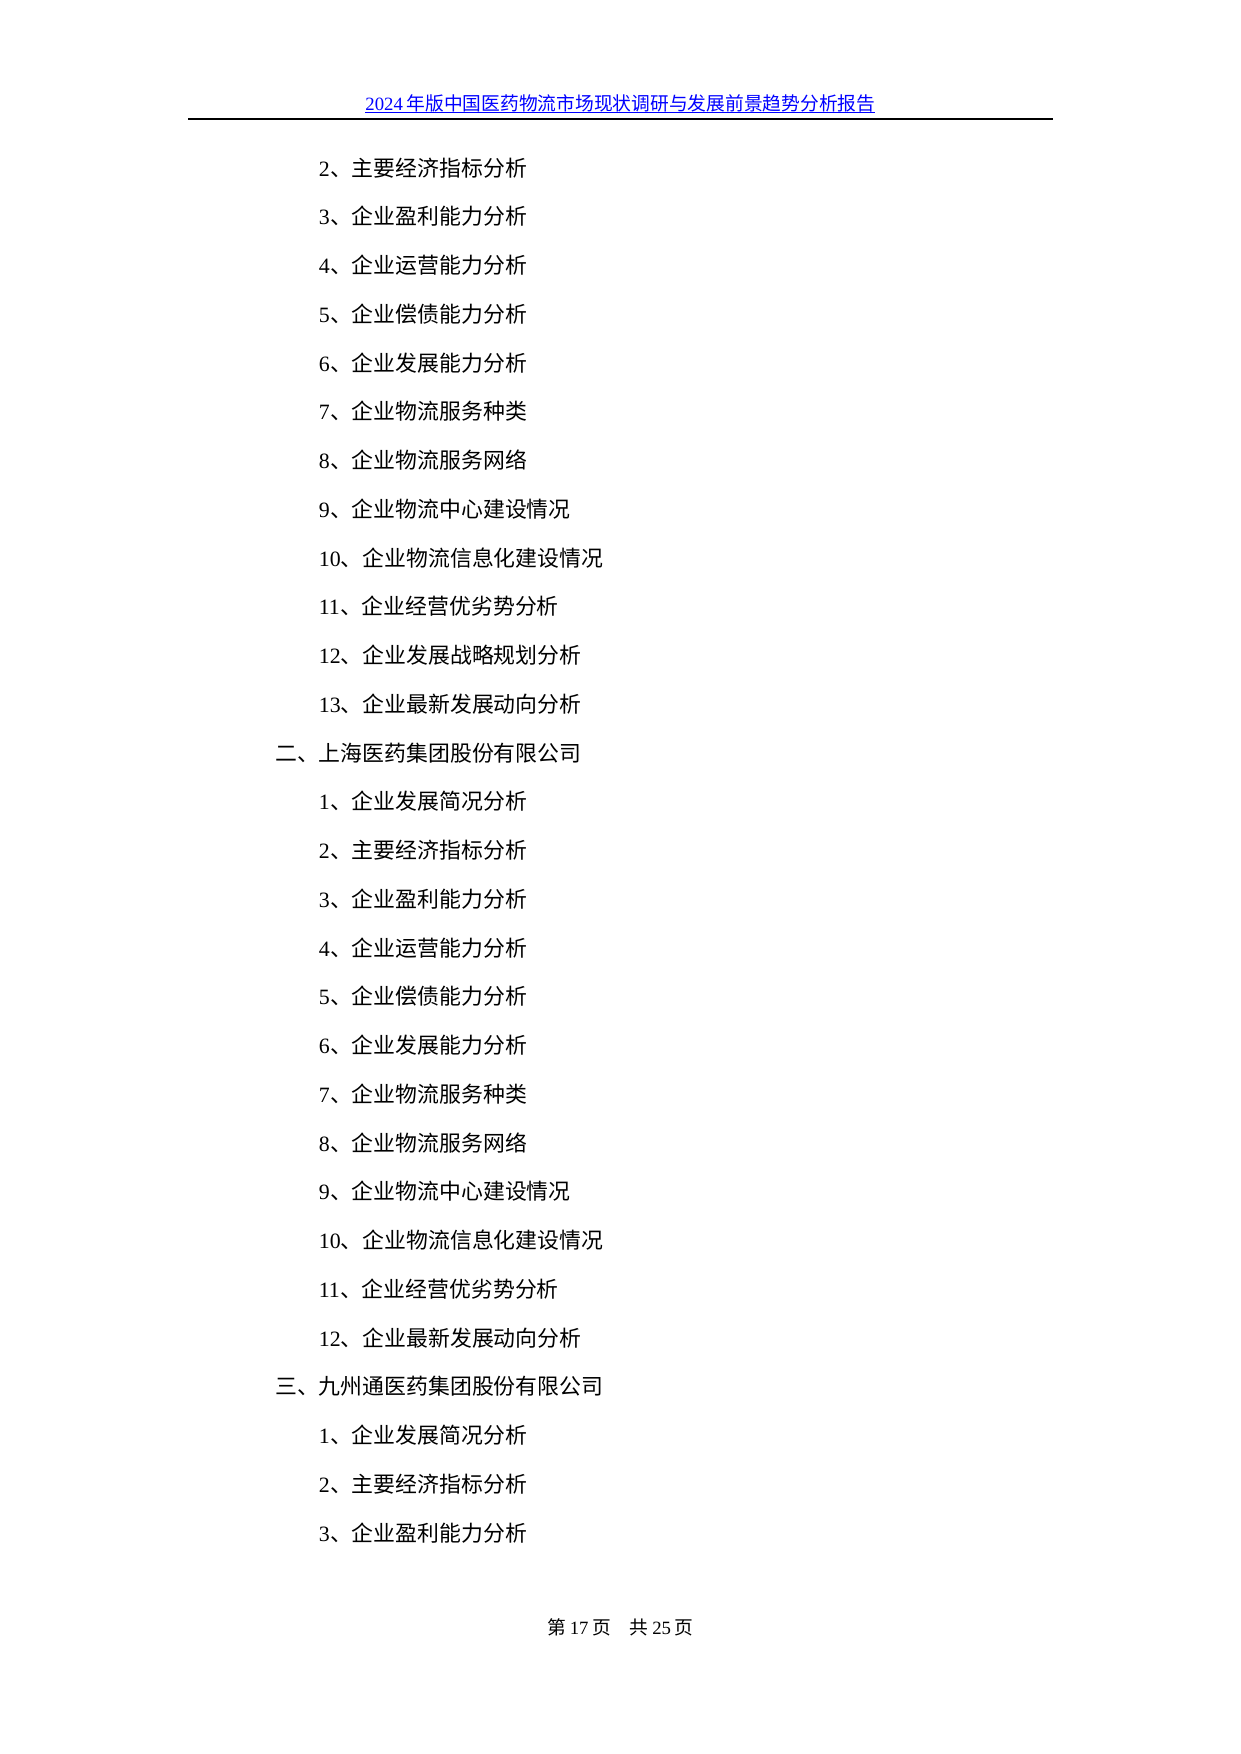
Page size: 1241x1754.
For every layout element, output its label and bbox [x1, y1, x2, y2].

text [187, 150, 1053, 1548]
